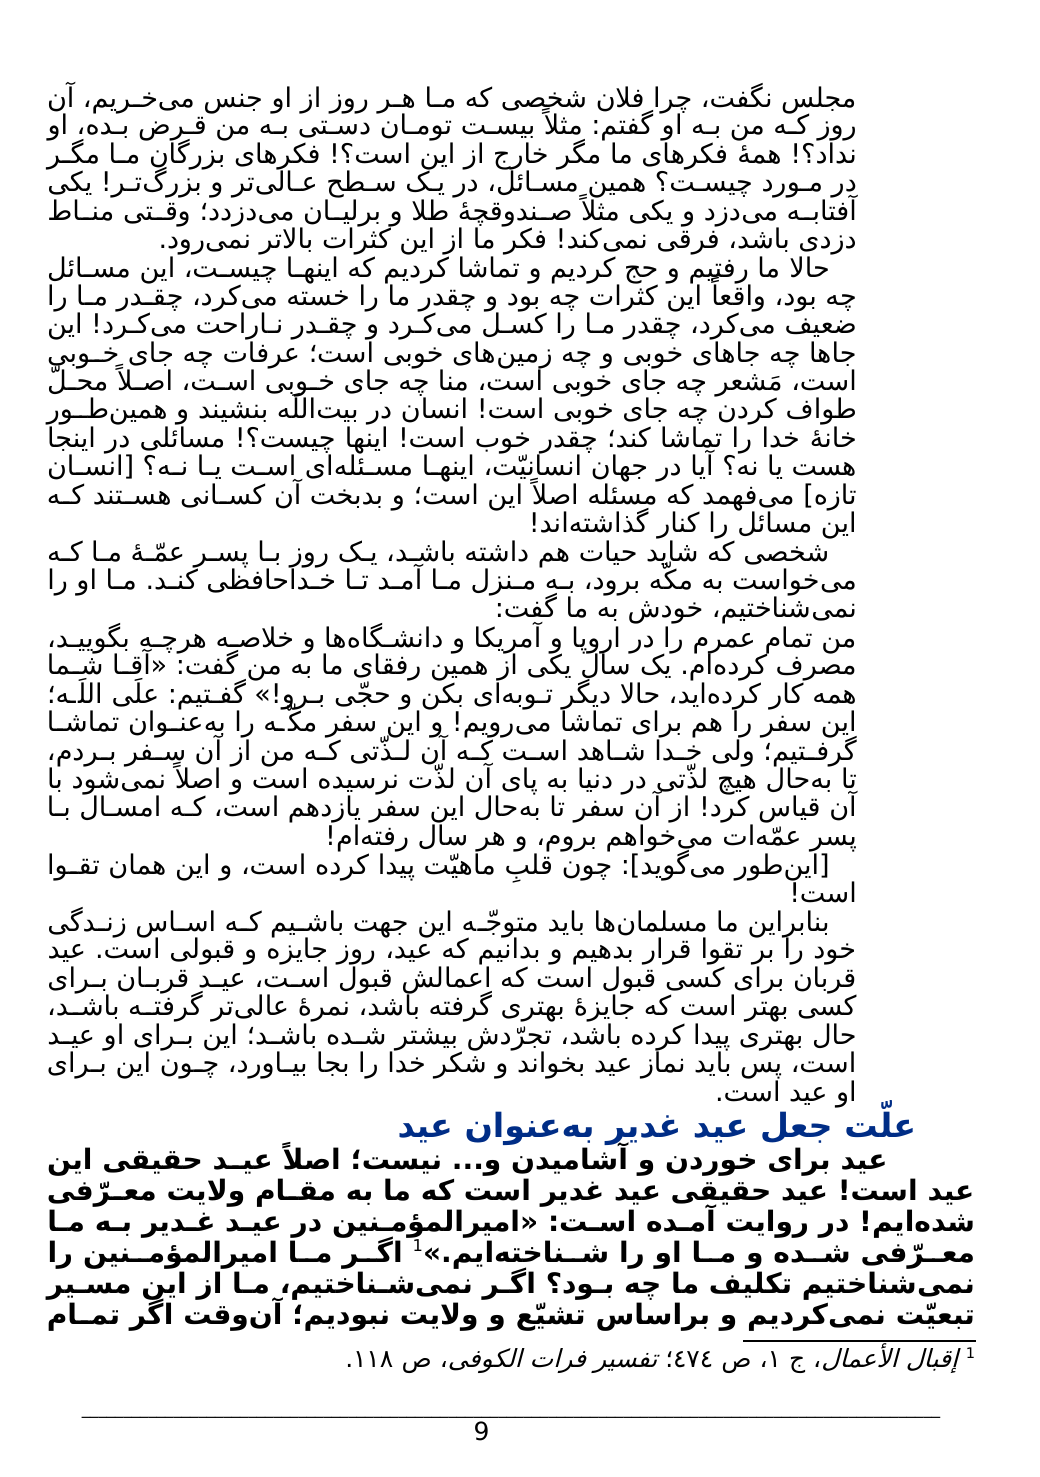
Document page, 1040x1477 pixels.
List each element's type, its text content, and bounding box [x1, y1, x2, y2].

text بنابراین ما مسلمان‌ها باید متوجّه این جهت باشیم که اساس زندگی خود را بر تقوا قرار بدهیم و بدانیم که عید، روز جایزه و قبولی است. عید قربان برای کسی قبول است که اعمالش قبول است، عید قربان برای کسی بهتر است که جایزۀ بهتری گرفته باشد، نمرۀ عالی‌تر گرفته باشد، حال بهتری پیدا کرده باشد، تجرّدش بیشتر شده باشد؛ این برای او عید است، پس باید نماز عید بخواند و شکر خدا را بجا بیاورد، چون این برای او عید است. [47, 908, 857, 1107]
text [47, 1144, 975, 1331]
text [این‌طور می‌گوید]: چون قلبِ ماهیّت پیدا کرده است، و این همان تقوا است! [47, 852, 857, 908]
text شخصی که شاید حیات هم داشته باشد، یک روز با پسر عمّۀ ما که می‌خواست به مکّه برود، به منزل ما آمد تا خداحافظی کند. ما او را نمی‌شناختیم، خودش به ما گفت: [47, 539, 857, 624]
text من تمام عمرم را در اروپا و آمریکا و دانشگاه‌ها و خلاصه هرچه بگویید، مصرف کرده‌ام. یک سال یکی از همین رفقای ما به من گفت: «آقا شما همه کار کرده‌اید، حالا دیگر توبه‌ای بکن و حجّی برو!» گفتیم: علَی اللَه؛ این سفر را هم برای تماشا می‌رویم! و این سفر مکّه را به‌عنوان تماشا گرفتیم؛ ولی خدا شاهد است که آن لذّتی که من از آن سفر بردم، تا به‌حال هیچ لذّتی در دنیا به پای آن لذّت نرسیده است و اصلاً نمی‌شود با آن قیاس کرد! از آن سفر تا به‌حال این سفر یازدهم است، که امسال با پسر عمّه‌ات می‌خواهم بروم، و هر سال رفته‌ام! [47, 624, 857, 852]
text حالا ما رفتیم و حج کردیم و تماشا کردیم که اینها چیست، این مسائل چه بود، واقعاً این کثرات چه بود و چقدر ما را خسته می‌کرد، چقدر ما را ضعیف می‌کرد، چقدر ما را کسل می‌کرد و چقدر ناراحت می‌کرد! این جاها چه جاهای خوبی و چه زمین‌های خوبی است؛ عرفات چه جای خوبی است، مَشعر چه جای خوبی است، منا چه جای خوبی است، اصلاً محلّ طواف کردن چه جای خوبی است! انسان در بیت‌اللَه بنشیند و همین‌طور خانۀ خدا را تماشا کند؛ چقدر خوب است! اینها چیست؟! مسائلی در اینجا هست یا نه؟ آیا در جهان انسانیّت، اینها مسئله‌ای است یا نه؟ [انسان تازه] می‌فهمد که مسئله اصلاً این است؛ و بدبخت آن کسانی هستند که این مسائل را کنار گذاشته‌اند! [47, 255, 857, 539]
subtitle علّت جعل عید غدیر به‌عنوان عید [106, 1107, 916, 1144]
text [47, 84, 857, 255]
